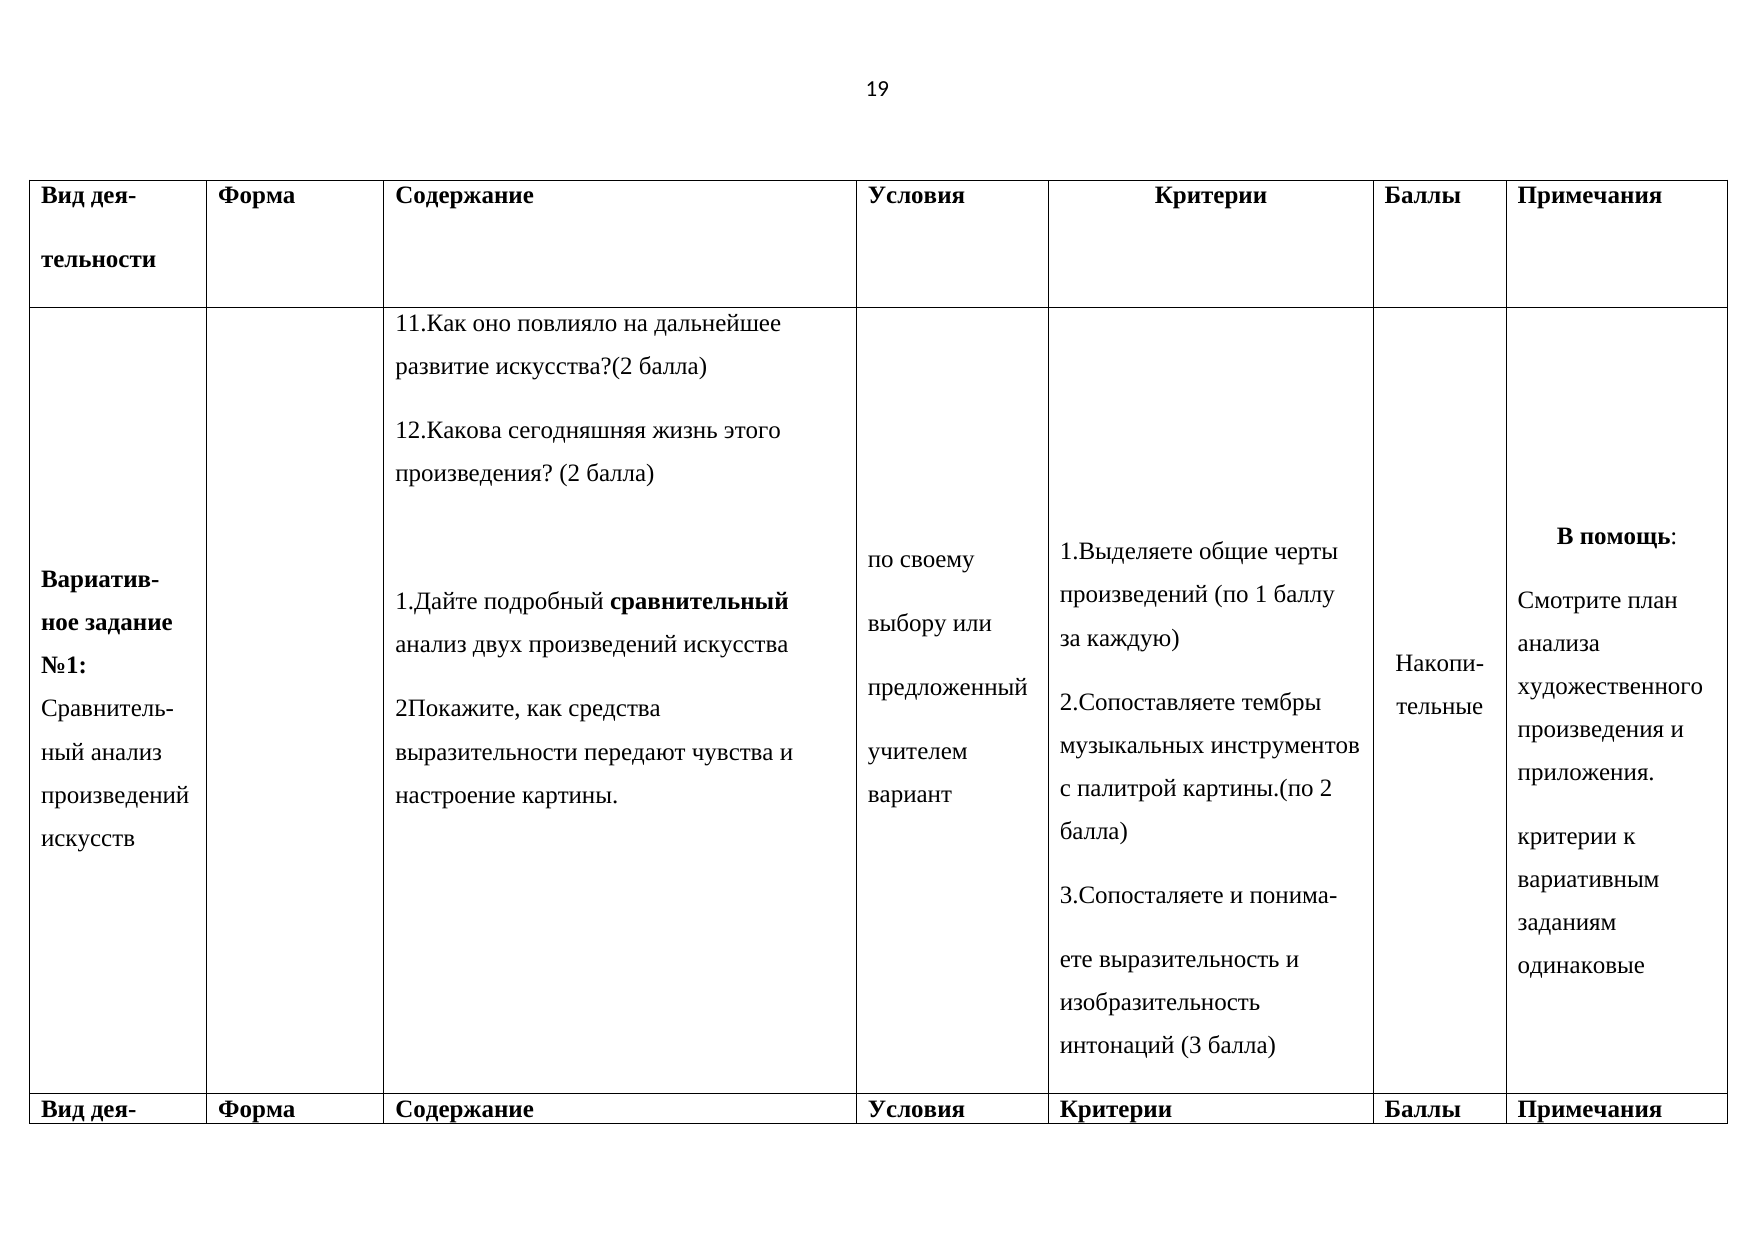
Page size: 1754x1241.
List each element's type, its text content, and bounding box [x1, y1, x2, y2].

table_cell Форма [207, 1094, 383, 1123]
table_header Баллы [1374, 181, 1506, 307]
table_cell Критерии [1049, 1094, 1373, 1123]
table_cell Вид дея- тельности [30, 1094, 206, 1123]
table_cell Содержание [384, 1094, 856, 1123]
table_cell 11.Как оно повлияло на дальнейшее развитие искусства?(2 балла) 12.Какова сегодняшняя жизнь этого произведения? (2 балла) 1.Дайте подробный сравнительный анализ двух произведений искусства 2Покажите, как средства выразительности передают чувства и настроение картины. [384, 308, 856, 1093]
table_cell Условия [857, 1094, 1048, 1123]
table_header Содержание [384, 181, 856, 307]
table_cell Баллы [1374, 1094, 1506, 1123]
table_cell Примечания [1507, 1094, 1727, 1123]
table_cell 1.Выделяете общие черты произведений (по 1 баллу за каждую) 2.Сопоставляете тембры музыкальных инструментов с палитрой картины.(по 2 балла) 3.Сопосталяете и понима- ете выразительность и изобразительность интонаций (3 балла) [1049, 308, 1373, 1093]
table_cell Накопи-тельные [1374, 308, 1506, 1093]
table_header Условия [857, 181, 1048, 307]
table_header Форма [207, 181, 383, 307]
table_header Вид дея- тельности [30, 181, 206, 307]
table_cell по своему выбору или предложенный учителем вариант [857, 308, 1048, 1093]
table_header Примечания [1507, 181, 1727, 307]
table_header Критерии [1049, 181, 1373, 307]
table_cell Вариатив-ное задание №1: Сравнитель- ный анализ произведений искусств [30, 308, 206, 1093]
table_cell [207, 308, 383, 1093]
table_cell В помощь: Смотрите план анализа художественного произведения и приложения. критерии к вариативным заданиям одинаковые [1507, 308, 1727, 1093]
